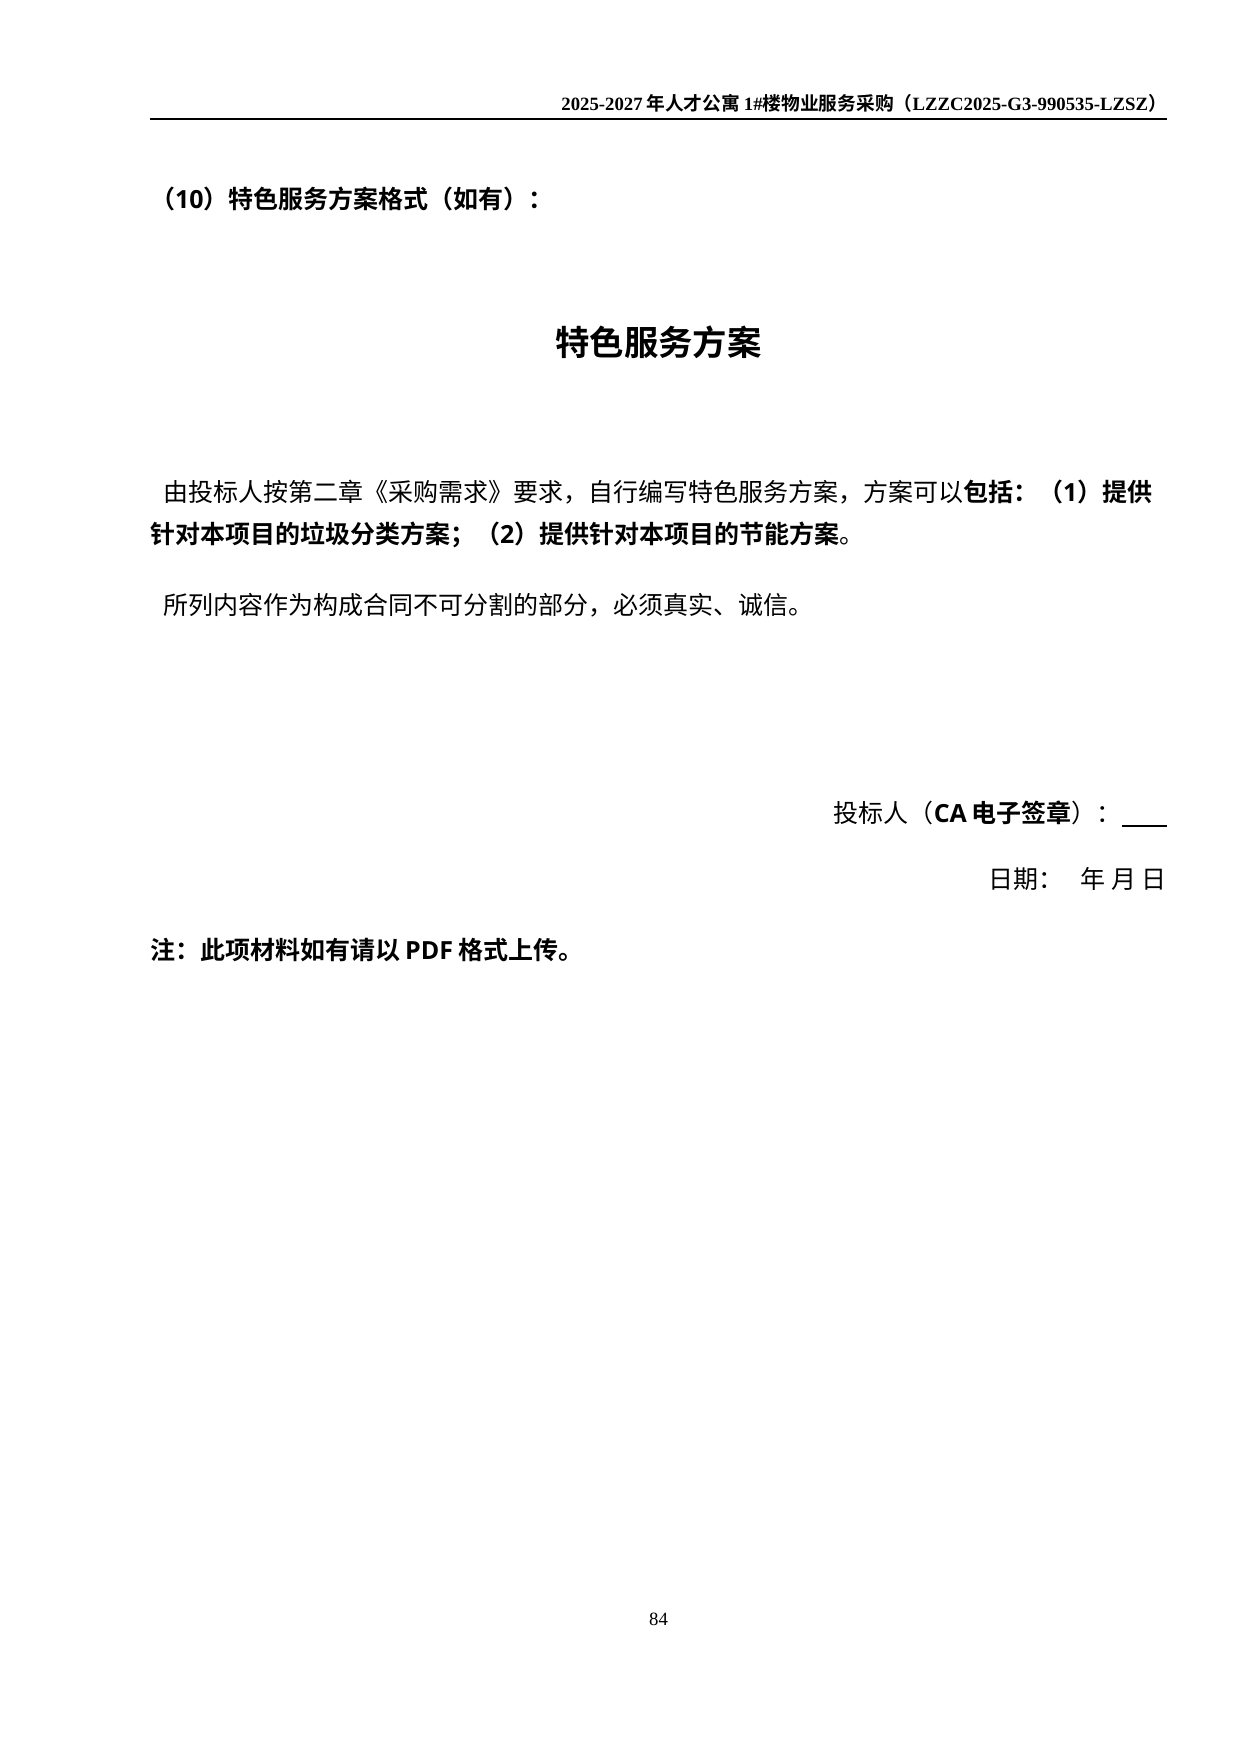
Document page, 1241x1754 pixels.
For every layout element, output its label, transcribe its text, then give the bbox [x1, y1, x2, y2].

text （10）特色服务方案格式（如有）： [150, 179, 1167, 215]
text 日期： 年 月 日 [150, 859, 1167, 896]
text 由投标人按第二章《采购需求》要求，自行编写特色服务方案，方案可以包括：（1）提供针对本项目的垃圾分类方案；（2）提供针对本项目的节能方案。 [150, 466, 1167, 551]
text 所列内容作为构成合同不可分割的部分，必须真实、诚信。 [150, 580, 1167, 622]
text 特色服务方案 [150, 316, 1167, 366]
text 投标人（CA电子签章）： [150, 794, 1167, 830]
text 注：此项材料如有请以PDF格式上传。 [150, 925, 1167, 967]
